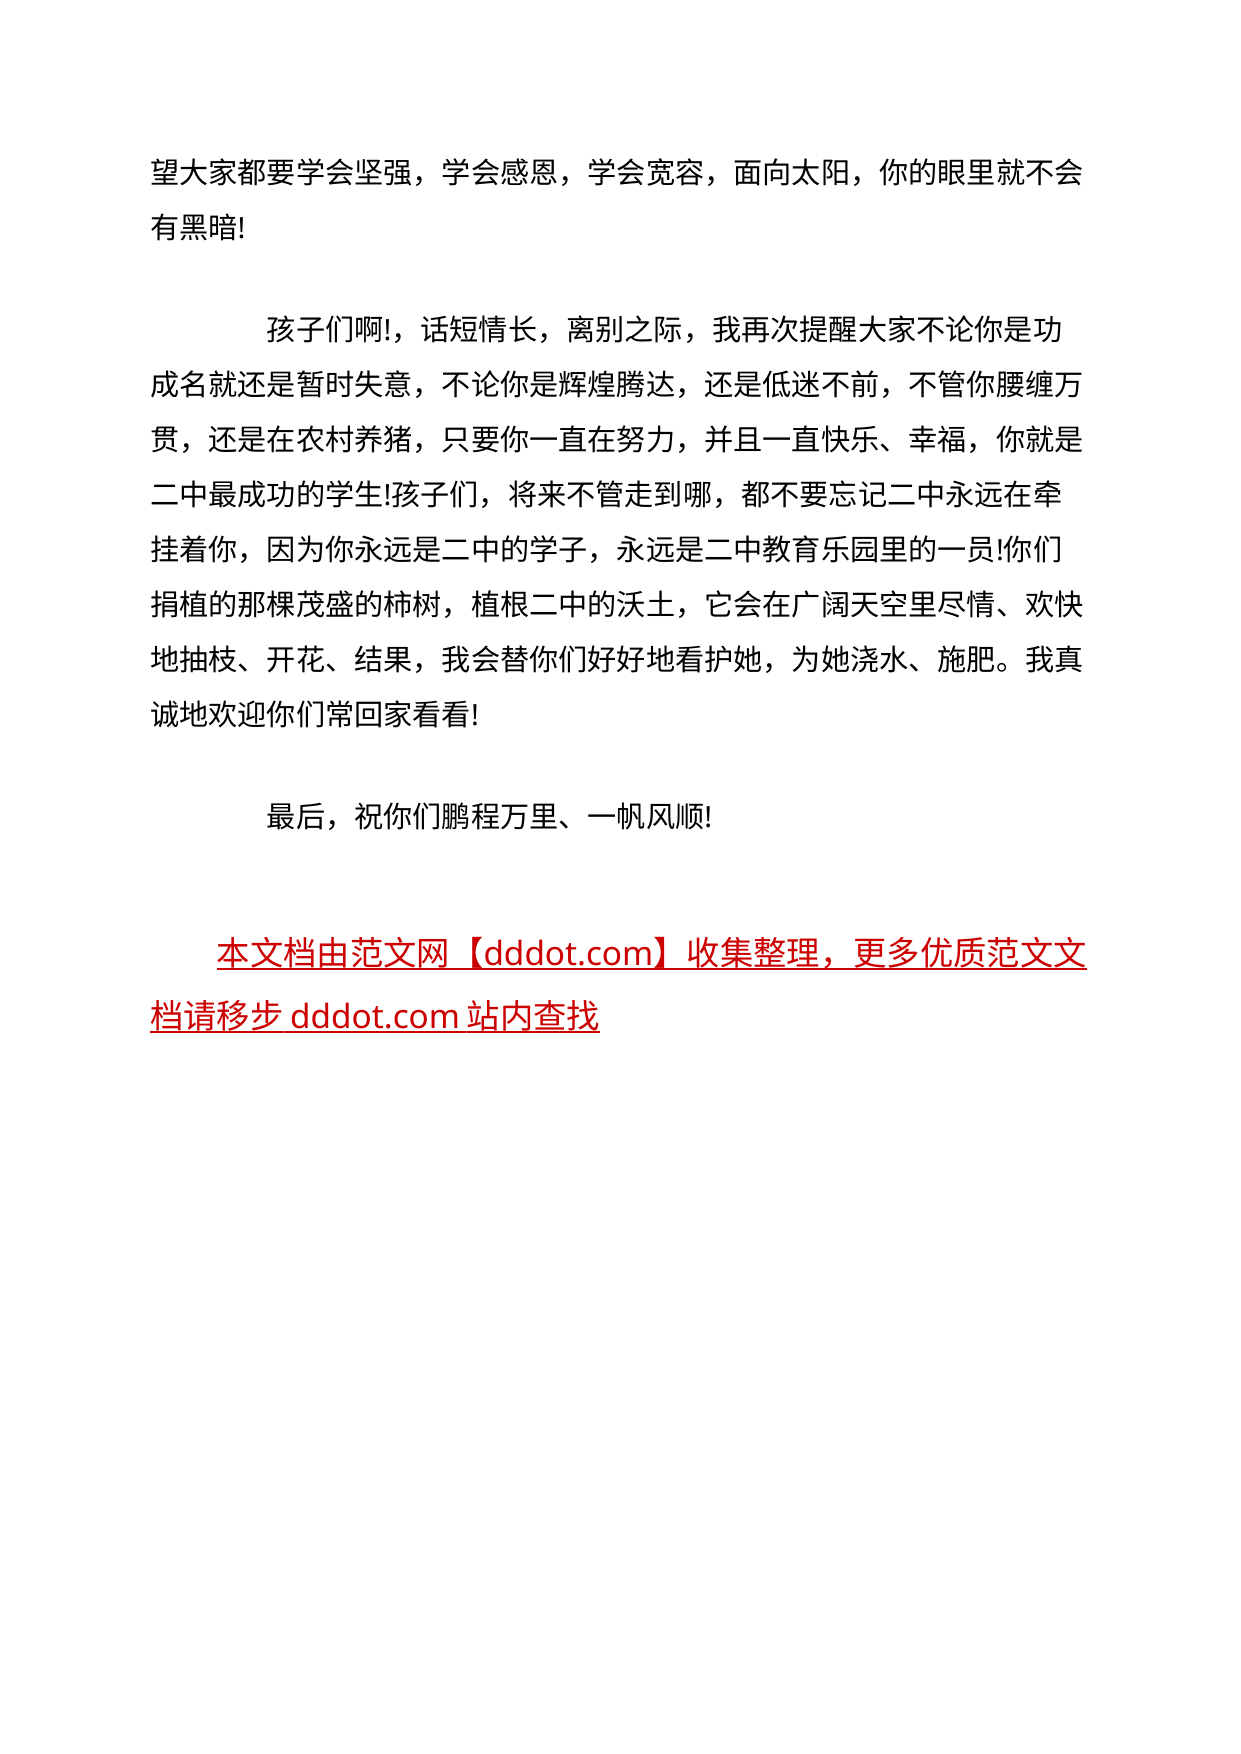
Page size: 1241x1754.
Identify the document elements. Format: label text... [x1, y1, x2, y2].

text 孩子们啊!，话短情长，离别之际，我再次提醒大家不论你是功成名就还是暂时失意，不论你是辉煌腾达，还是低迷不前，不管你腰缠万贯，还是在农村养猪，只要你一直在努力，并且一直快乐、幸福，你就是二中最成功的学生!孩子们，将来不管走到哪，都不要忘记二中永远在牵挂着你，因为你永远是二中的学子，永远是二中教育乐园里的一员!你们捐植的那棵茂盛的柿树，植根二中的沃土，它会在广阔天空里尽情、欢快地抽枝、开花、结果，我会替你们好好地看护她，为她浇水、施肥。我真诚地欢迎你们常回家看看! [150, 307, 1090, 734]
text 最后，祝你们鹏程万里、一帆风顺! [150, 793, 1090, 836]
text 本文档由范文网【dddot.com】收集整理，更多优质范文文档请移步dddot.com站内查找 [150, 927, 1090, 1038]
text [150, 150, 1090, 247]
